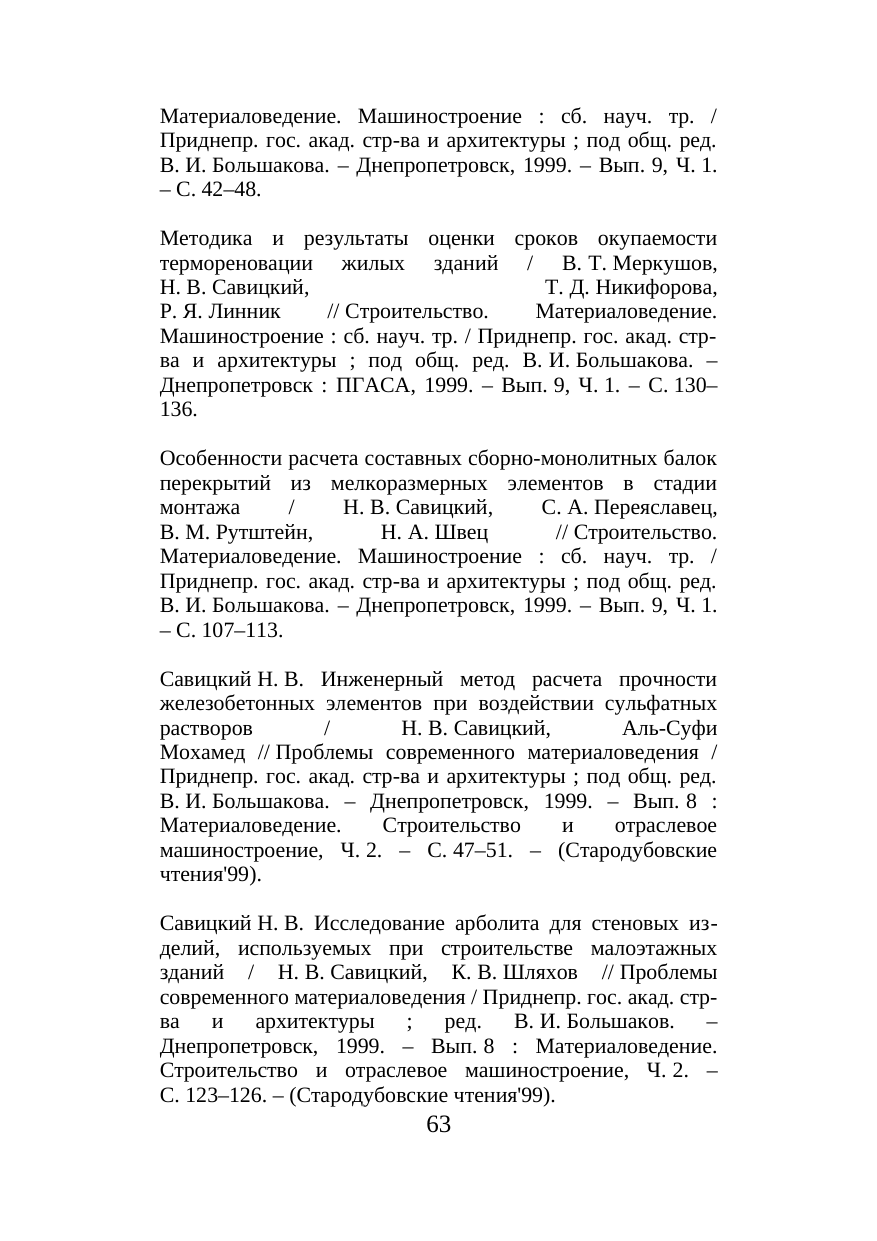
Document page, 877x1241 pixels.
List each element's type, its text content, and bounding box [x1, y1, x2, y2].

text Савицкий Н. В. Инженерный метод расчета прочности железобетонных элементов при воздействии сульфатных растворов / Н. В. Савицкий, Аль-Суфи Мохамед // Проблемы современного материаловедения / Приднепр. гос. акад. стр-ва и архитектуры ; под общ. ред. В. И. Большакова. – Днепропетровск, 1999. – Вып. 8 : Материаловедение. Строительство и отраслевое машиностроение, Ч. 2. – С. 47–51. – (Стародубовские чтения'99). [159, 666, 717, 887]
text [159, 103, 717, 201]
text Особенности расчета составных сборно-монолитных балок перекрытий из мелкоразмерных элементов в стадии монтажа / Н. В. Савицкий, С. А. Переяславец, В. М. Рутштейн, Н. А. Швец // Строительство. Материаловедение. Машиностроение : сб. науч. тр. / Приднепр. гос. акад. стр-ва и архитектуры ; под общ. ред. В. И. Большакова. – Днепропетровск, 1999. – Вып. 9, Ч. 1. – С. 107–113. [159, 446, 717, 642]
text Методика и результаты оценки сроков окупаемости термореновации жилых зданий / В. Т. Меркушов, Н. В. Савицкий, Т. Д. Никифорова, Р. Я. Линник // Строительство. Материаловедение. Машиностроение : сб. науч. тр. / Приднепр. гос. акад. стр-ва и архитектуры ; под общ. ред. В. И. Большакова. – Днепропетровск : ПГАСА, 1999. – Вып. 9, Ч. 1. – С. 130–136. [159, 226, 717, 422]
text Савицкий Н. В. Исследование арболита для стеновых изделий, используемых при строительстве малоэтажных зданий / Н. В. Савицкий, К. В. Шляхов // Проблемы современного материаловедения / Приднепр. гос. акад. стр-ва и архитектуры ; ред. В. И. Большаков. – Днепропетровск, 1999. – Вып. 8 : Материаловедение. Строительство и отраслевое машиностроение, Ч. 2. – С. 123–126. – (Стародубовские чтения'99). [159, 911, 717, 1107]
